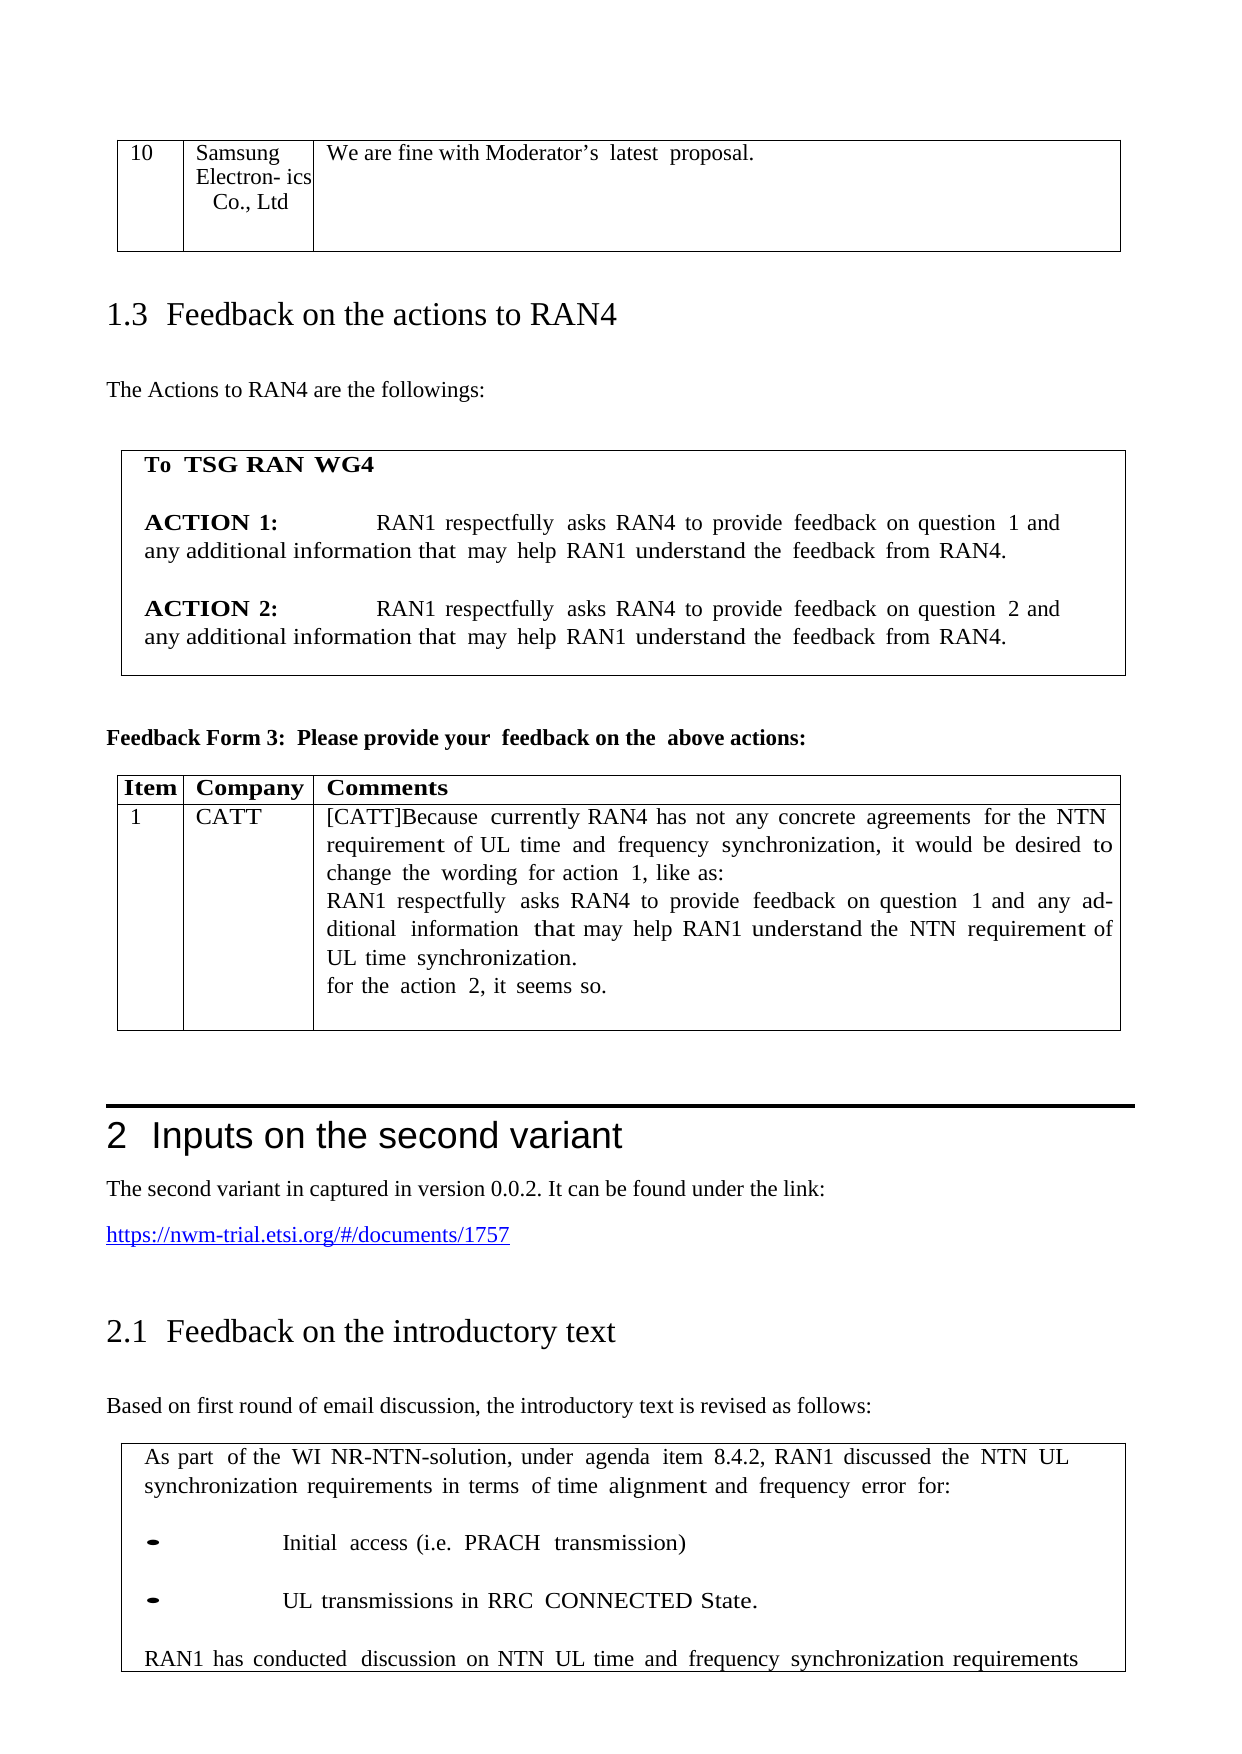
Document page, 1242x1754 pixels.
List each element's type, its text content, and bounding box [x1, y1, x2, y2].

text Based on first round of email discussion, the introductory text is revised as follows: [106, 1392, 1135, 1418]
table_cell [CATT]Because currently RAN4 has not any concrete agreements for the NTN requirement of UL time and frequency synchronization, it would be desired to change the wording for action 1, like as: RAN1 respectfully asks RAN4 to provide feedback on question 1 and any ad- ditional information that may help RAN1 understand the NTN requirement of UL time synchronization. for the action 2, it seems so. [314, 805, 1120, 1030]
table_cell Samsung Electron- ics Co., Ltd [184, 141, 313, 251]
subtitle Feedback on the actions to RAN4 [106, 294, 1135, 333]
table_cell CATT [184, 805, 313, 1030]
table_cell 1 [118, 805, 183, 1030]
text The second variant in captured in version 0.0.2. It can be found under the link: [106, 1176, 1135, 1202]
table_cell 10 [118, 141, 183, 251]
table_header Company [184, 776, 313, 804]
text Feedback Form 3: Please provide your feedback on the above actions: [106, 724, 1135, 751]
table_header Comments [314, 776, 1120, 804]
text https://nwm-trial.etsi.org/#/documents/1757 [106, 1221, 1135, 1247]
text The Actions to RAN4 are the followings: [106, 376, 1135, 402]
table_header Item [118, 776, 183, 804]
subtitle Inputs on the second variant [106, 1108, 1135, 1157]
table_header To TSG RAN WG4 ACTION 1: RAN1 respectfully asks RAN4 to provide feedback on question 1 and any additional information that may help RAN1 understand the feedback from RAN4. ACTION 2: RAN1 respectfully asks RAN4 to provide feedback on question 2 and any additional information that may help RAN1 understand the feedback from RAN4. [122, 451, 1125, 675]
subtitle Feedback on the introductory text [106, 1311, 1135, 1349]
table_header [122, 1444, 1125, 1671]
table_cell We are fine with Moderator’s latest proposal. [314, 141, 1120, 251]
